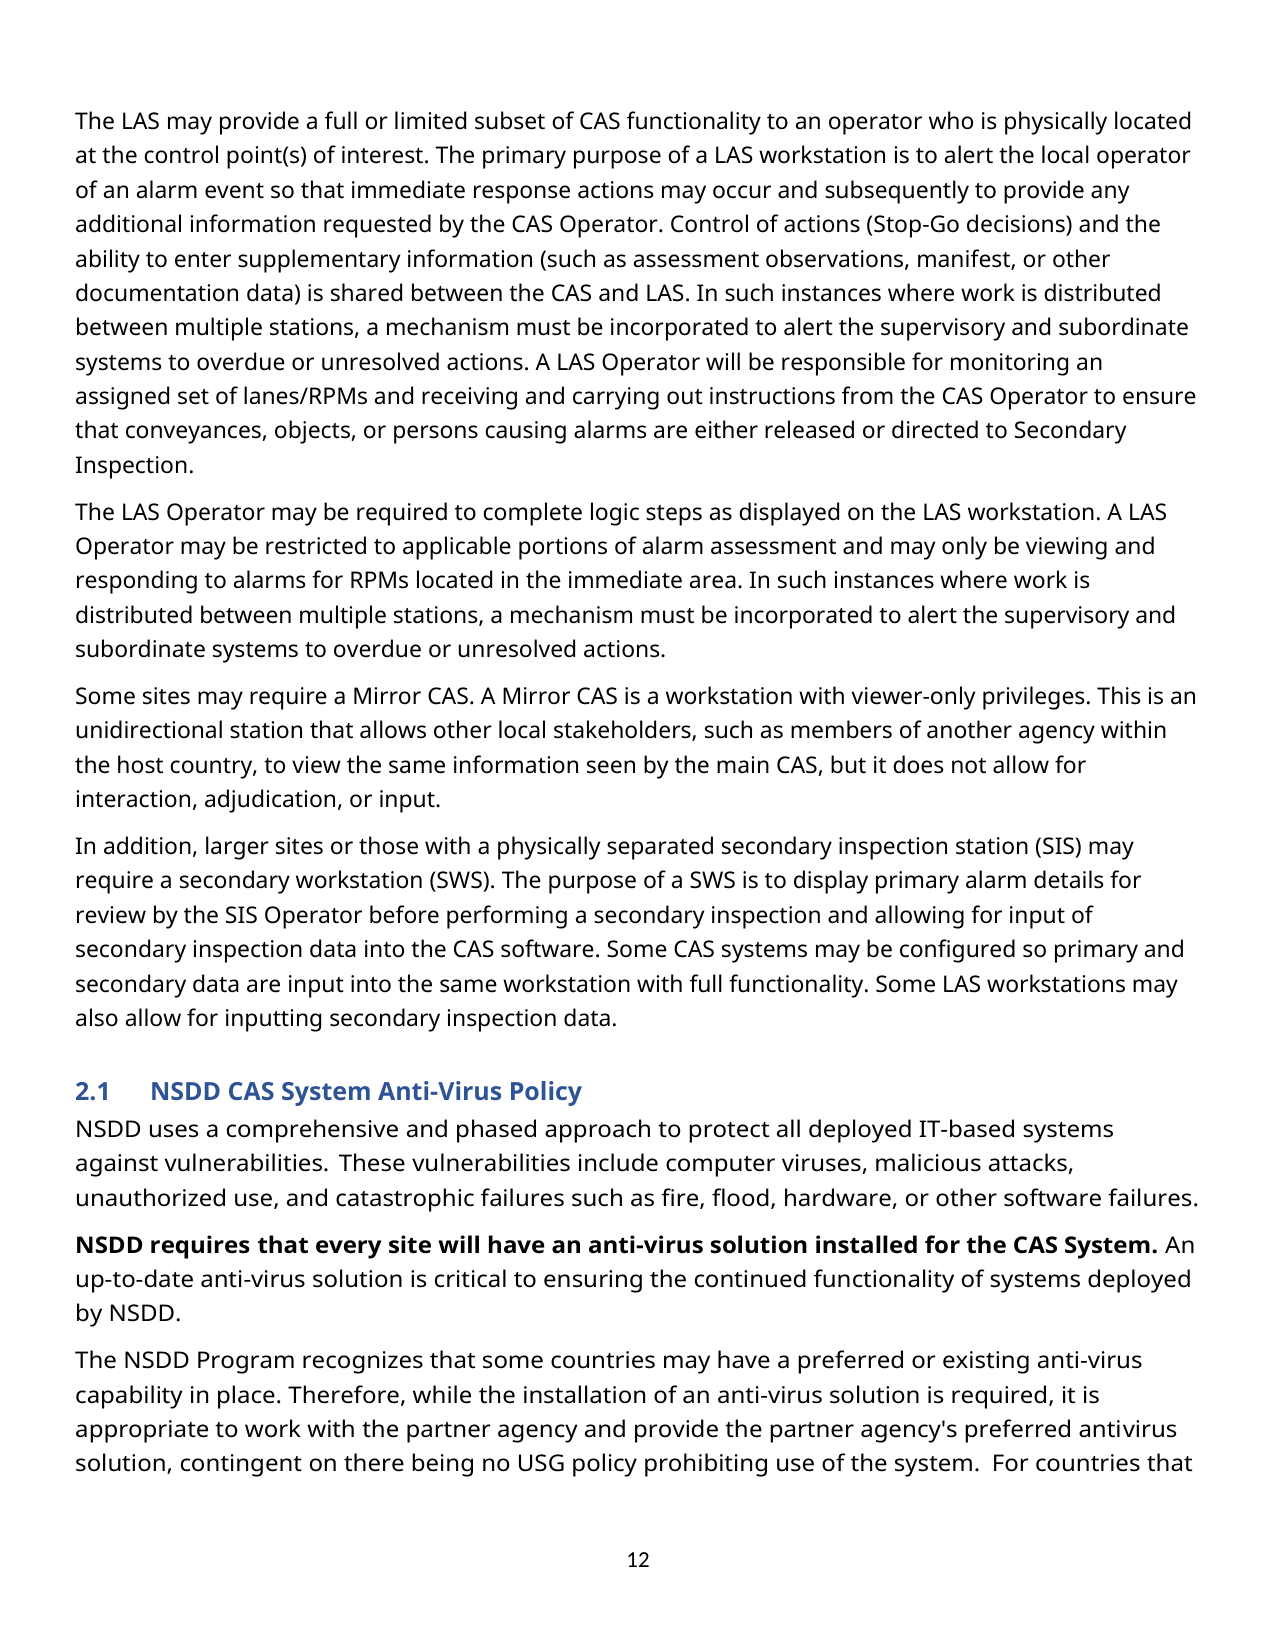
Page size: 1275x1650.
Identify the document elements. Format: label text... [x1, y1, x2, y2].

text 2.1 NSDD CAS System Anti-Virus Policy [75, 1074, 1200, 1108]
text The LAS may provide a full or limited subset of CAS functionality to an operator who is physically located at the control point(s) of interest. The primary purpose of a LAS workstation is to alert the local operator of an alarm event so that immediate response actions may occur and subsequently to provide any additional information requested by the CAS Operator. Control of actions (Stop-Go decisions) and the ability to enter supplementary information (such as assessment observations, manifest, or other documentation data) is shared between the CAS and LAS. In such instances where work is distributed between multiple stations, a mechanism must be incorporated to alert the supervisory and subordinate systems to overdue or unresolved actions. A LAS Operator will be responsible for monitoring an assigned set of lanes/RPMs and receiving and carrying out instructions from the CAS Operator to ensure that conveyances, objects, or persons causing alarms are either released or directed to Secondary Inspection. [75, 105, 1200, 480]
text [75, 1344, 1200, 1479]
text In addition, larger sites or those with a physically separated secondary inspection station (SIS) may require a secondary workstation (SWS). The purpose of a SWS is to display primary alarm details for review by the SIS Operator before performing a secondary inspection and allowing for input of secondary inspection data into the CAS software. Some CAS systems may be configured so primary and secondary data are input into the same workstation with full functionality. Some LAS workstations may also allow for inputting secondary inspection data. [75, 830, 1200, 1033]
text NSDD requires that every site will have an anti-virus solution installed for the CAS System. An up-to-date anti-virus solution is critical to ensuring the continued functionality of systems deployed by NSDD. [75, 1229, 1200, 1329]
text NSDD uses a comprehensive and phased approach to protect all deployed IT-based systems against vulnerabilities. These vulnerabilities include computer viruses, malicious attacks, unauthorized use, and catastrophic failures such as fire, flood, hardware, or other software failures. [75, 1113, 1200, 1213]
text Some sites may require a Mirror CAS. A Mirror CAS is a workstation with viewer-only privileges. This is an unidirectional station that allows other local stakeholders, such as members of another agency within the host country, to view the same information seen by the main CAS, but it does not allow for interaction, adjudication, or input. [75, 680, 1200, 814]
text The LAS Operator may be required to complete logic steps as displayed on the LAS workstation. A LAS Operator may be restricted to applicable portions of alarm assessment and may only be viewing and responding to alarms for RPMs located in the immediate area. In such instances where work is distributed between multiple stations, a mechanism must be incorporated to alert the supervisory and subordinate systems to overdue or unresolved actions. [75, 496, 1200, 664]
